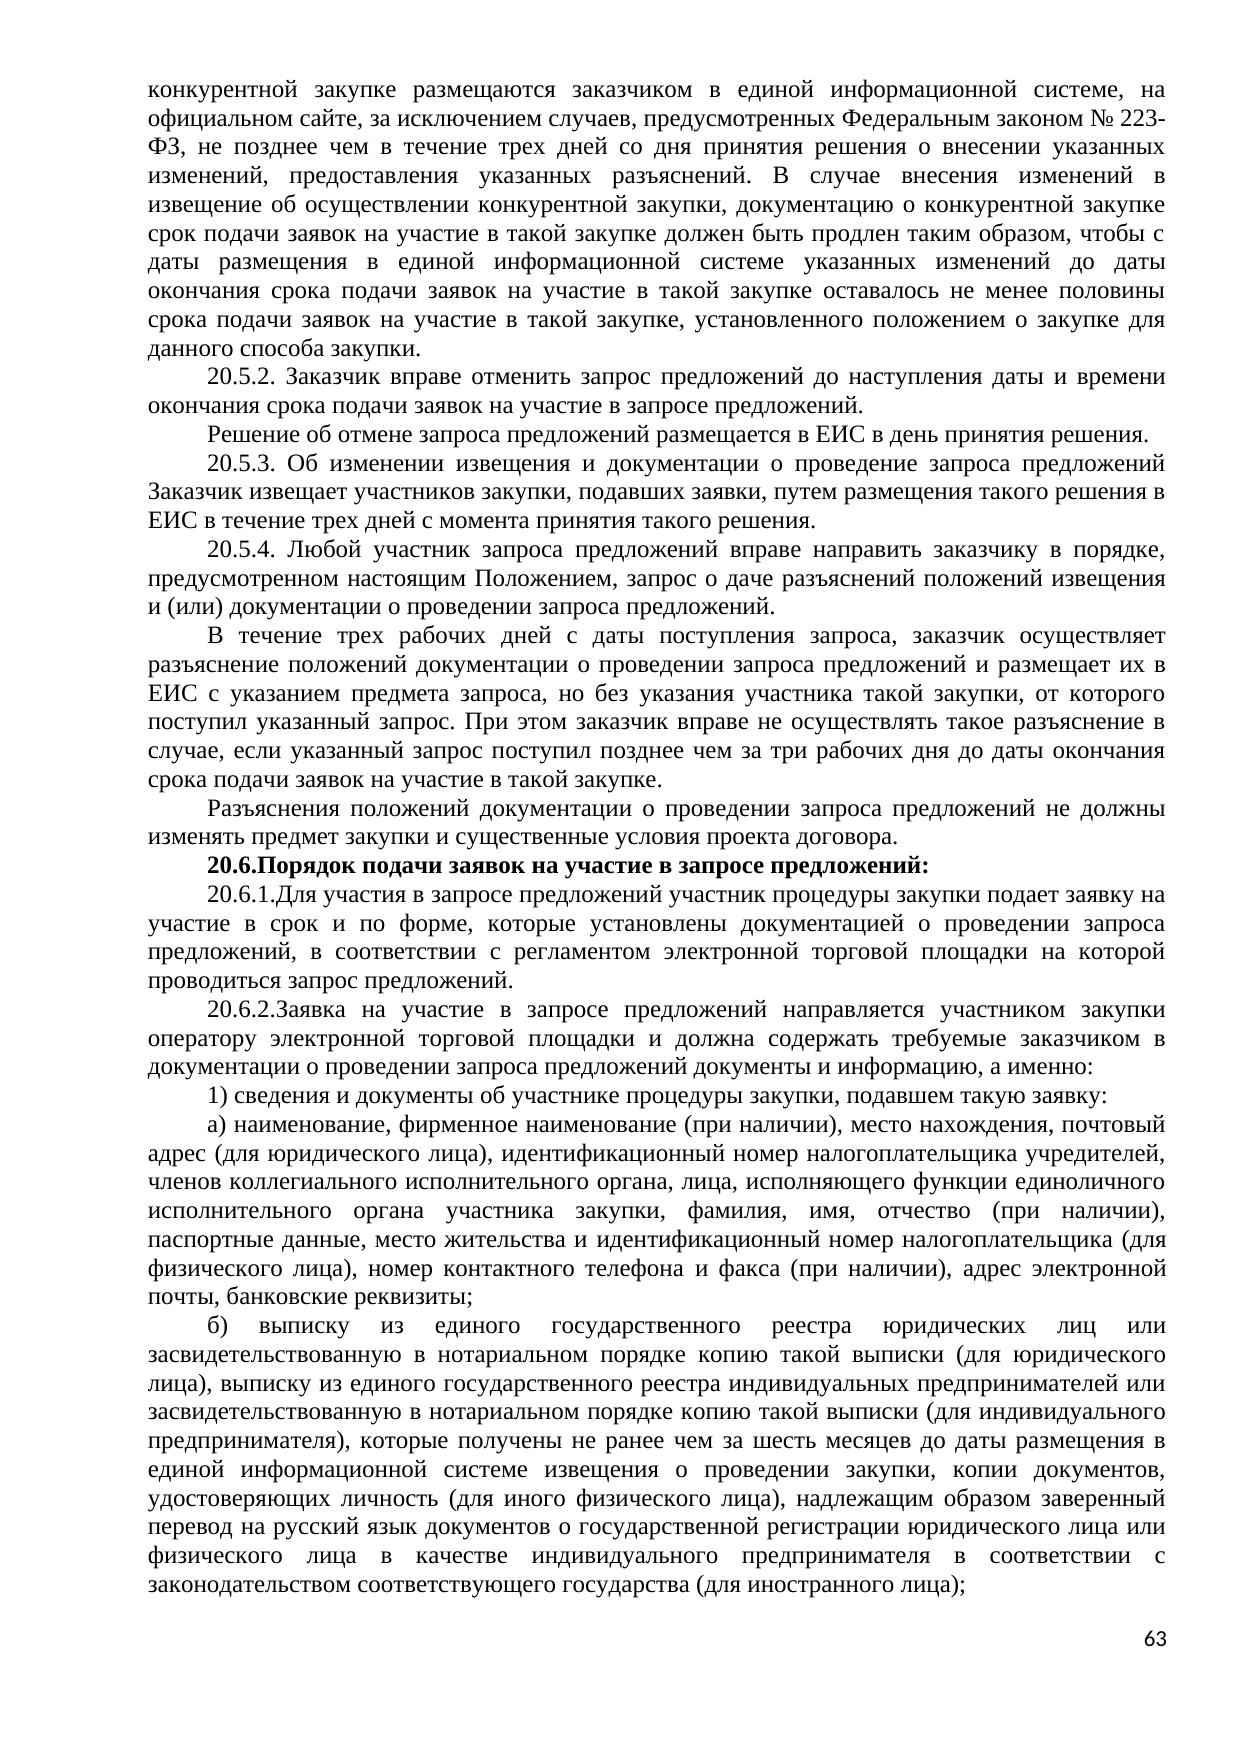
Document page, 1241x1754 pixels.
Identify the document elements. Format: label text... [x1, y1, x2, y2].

text 20.5.2. Заказчик вправе отменить запрос предложений до наступления даты и времени окончания срока подачи заявок на участие в запросе предложений. [148, 361, 1167, 419]
text 20.6.2.Заявка на участие в запросе предложений направляется участником закупки оператору электронной торговой площадки и должна содержать требуемые заказчиком в документации о проведении запроса предложений документы и информацию, а именно: [148, 994, 1167, 1080]
text Решение об отмене запроса предложений размещается в ЕИС в день принятия решения. [148, 419, 1167, 448]
text 20.6.Порядок подачи заявок на участие в запросе предложений: [148, 850, 1167, 879]
text 1) сведения и документы об участнике процедуры закупки, подавшем такую заявку: [148, 1080, 1167, 1109]
text В течение трех рабочих дней с даты поступления запроса, заказчик осуществляет разъяснение положений документации о проведении запроса предложений и размещает их в ЕИС с указанием предмета запроса, но без указания участника такой закупки, от которого поступил указанный запрос. При этом заказчик вправе не осуществлять такое разъяснение в случае, если указанный запрос поступил позднее чем за три рабочих дня до даты окончания срока подачи заявок на участие в такой закупке. [148, 620, 1167, 793]
text а) наименование, фирменное наименование (при наличии), место нахождения, почтовый адрес (для юридического лица), идентификационный номер налогоплательщика учредителей, членов коллегиального исполнительного органа, лица, исполняющего функции единоличного исполнительного органа участника закупки, фамилия, имя, отчество (при наличии), паспортные данные, место жительства и идентификационный номер налогоплательщика (для физического лица), номер контактного телефона и факса (при наличии), адрес электронной почты, банковские реквизиты; [148, 1109, 1167, 1310]
text 20.5.3. Об изменении извещения и документации о проведение запроса предложений Заказчик извещает участников закупки, подавших заявки, путем размещения такого решения в ЕИС в течение трех дней с момента принятия такого решения. [148, 448, 1167, 534]
text Разъяснения положений документации о проведении запроса предложений не должны изменять предмет закупки и существенные условия проекта договора. [148, 793, 1167, 850]
text 20.6.1.Для участия в запросе предложений участник процедуры закупки подает заявку на участие в срок и по форме, которые установлены документацией о проведении запроса предложений, в соответствии с регламентом электронной торговой площадки на которой проводиться запрос предложений. [148, 879, 1167, 994]
text 20.5.4. Любой участник запроса предложений вправе направить заказчику в порядке, предусмотренном настоящим Положением, запрос о даче разъяснений положений извещения и (или) документации о проведении запроса предложений. [148, 534, 1167, 620]
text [148, 74, 1167, 361]
text б) выписку из единого государственного реестра юридических лиц или засвидетельствованную в нотариальном порядке копию такой выписки (для юридического лица), выписку из единого государственного реестра индивидуальных предпринимателей или засвидетельствованную в нотариальном порядке копию такой выписки (для индивидуального предпринимателя), которые получены не ранее чем за шесть месяцев до даты размещения в единой информационной системе извещения о проведении закупки, копии документов, удостоверяющих личность (для иного физического лица), надлежащим образом заверенный перевод на русский язык документов о государственной регистрации юридического лица или физического лица в качестве индивидуального предпринимателя в соответствии с законодательством соответствующего государства (для иностранного лица); [148, 1310, 1167, 1598]
